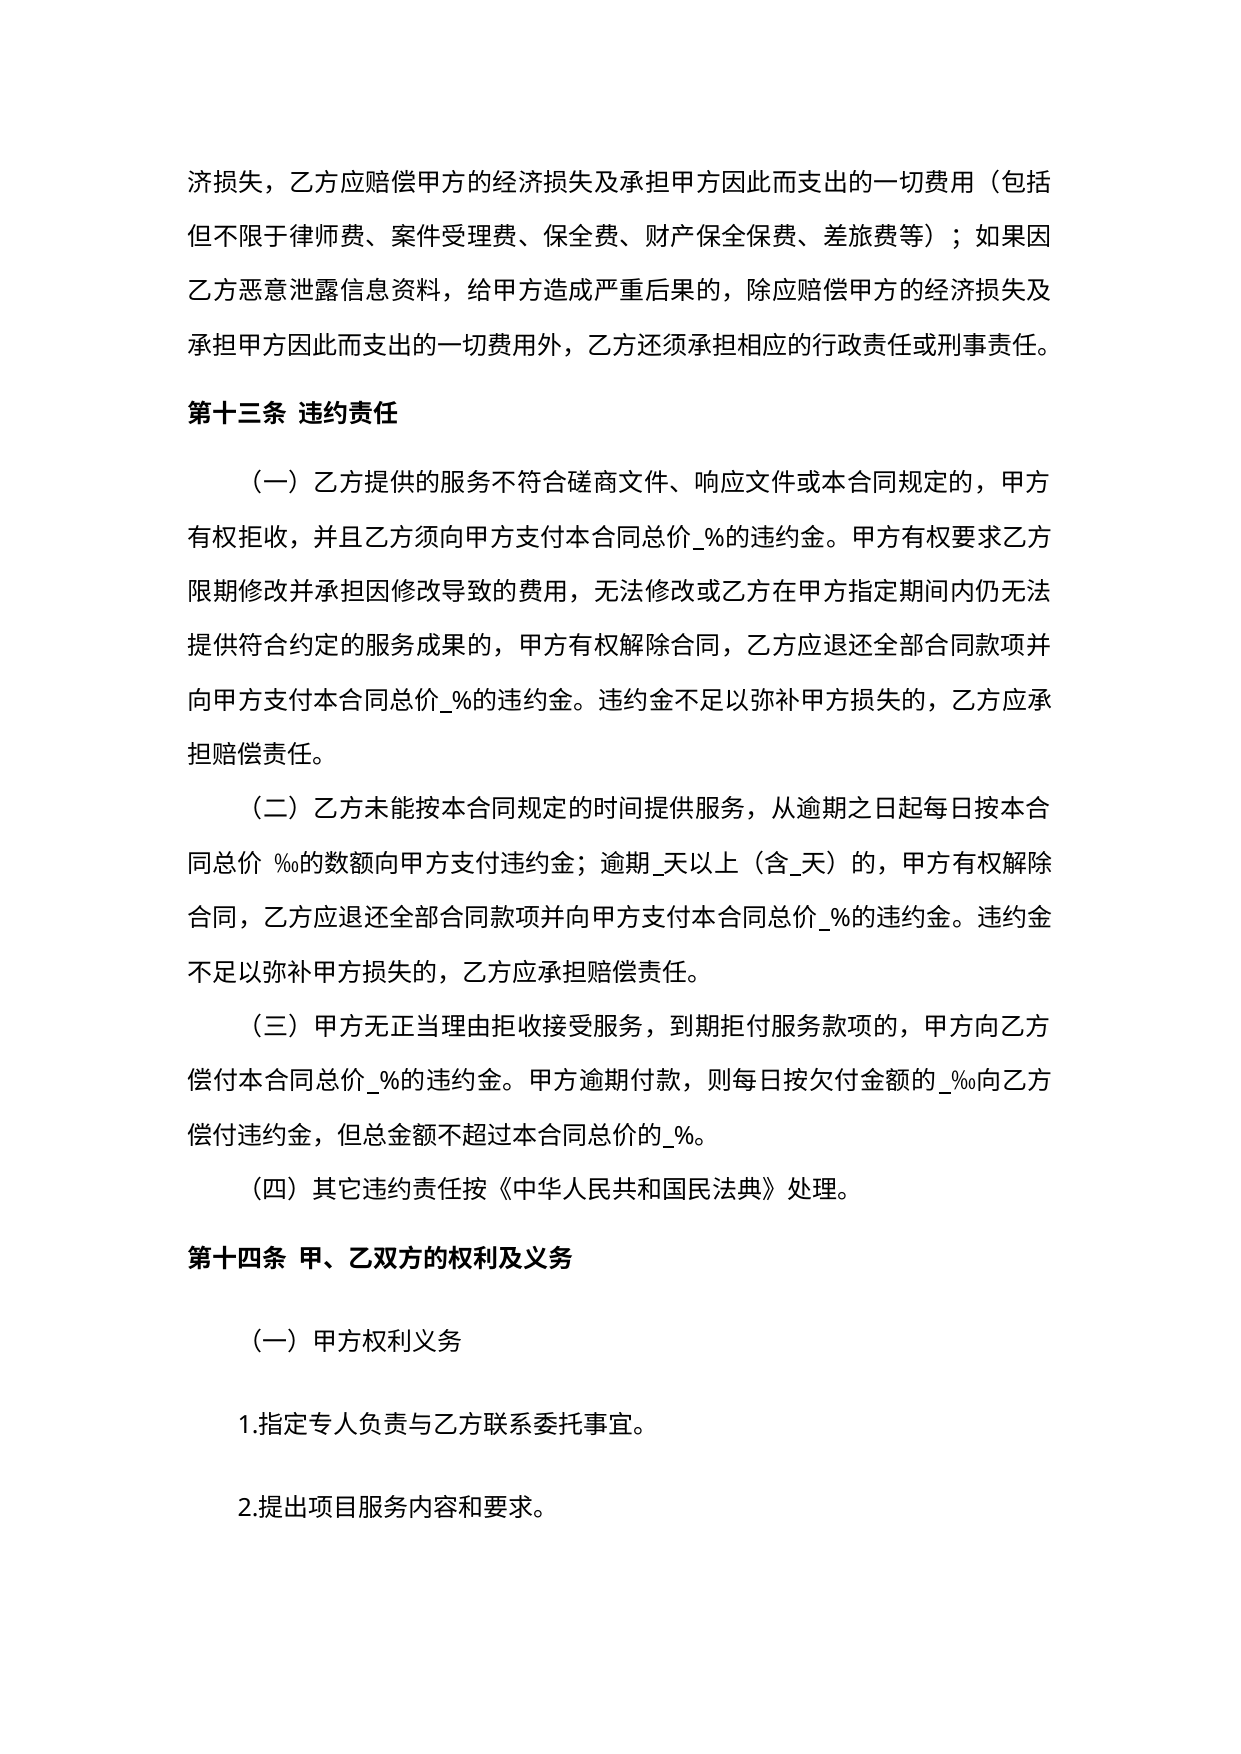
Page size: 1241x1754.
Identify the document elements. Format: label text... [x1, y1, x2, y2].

text 2.提出项目服务内容和要求。 [187, 1473, 1053, 1538]
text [187, 162, 1053, 361]
text （二）乙方未能按本合同规定的时间提供服务，从逾期之日起每日按本合同总价 ‰的数额向甲方支付违约金；逾期 天以上（含 天）的，甲方有权解除合同，乙方应退还全部合同款项并向甲方支付本合同总价 %的违约金。违约金不足以弥补甲方损失的，乙方应承担赔偿责任。 [187, 789, 1053, 988]
text （四）其它违约责任按《中华人民共和国民法典》处理。 [187, 1169, 1053, 1206]
text （一）甲方权利义务 [187, 1307, 1053, 1372]
text （三）甲方无正当理由拒收接受服务，到期拒付服务款项的，甲方向乙方偿付本合同总价 %的违约金。甲方逾期付款，则每日按欠付金额的 ‰向乙方偿付违约金，但总金额不超过本合同总价的 %。 [187, 1006, 1053, 1151]
text 1.指定专人负责与乙方联系委托事宜。 [187, 1390, 1053, 1455]
text 第十三条 违约责任 [187, 379, 1053, 444]
text （一）乙方提供的服务不符合磋商文件、响应文件或本合同规定的，甲方有权拒收，并且乙方须向甲方支付本合同总价 %的违约金。甲方有权要求乙方限期修改并承担因修改导致的费用，无法修改或乙方在甲方指定期间内仍无法提供符合约定的服务成果的，甲方有权解除合同，乙方应退还全部合同款项并向甲方支付本合同总价 %的违约金。违约金不足以弥补甲方损失的，乙方应承担赔偿责任。 [187, 463, 1053, 771]
text 第十四条 甲、乙双方的权利及义务 [187, 1224, 1053, 1289]
